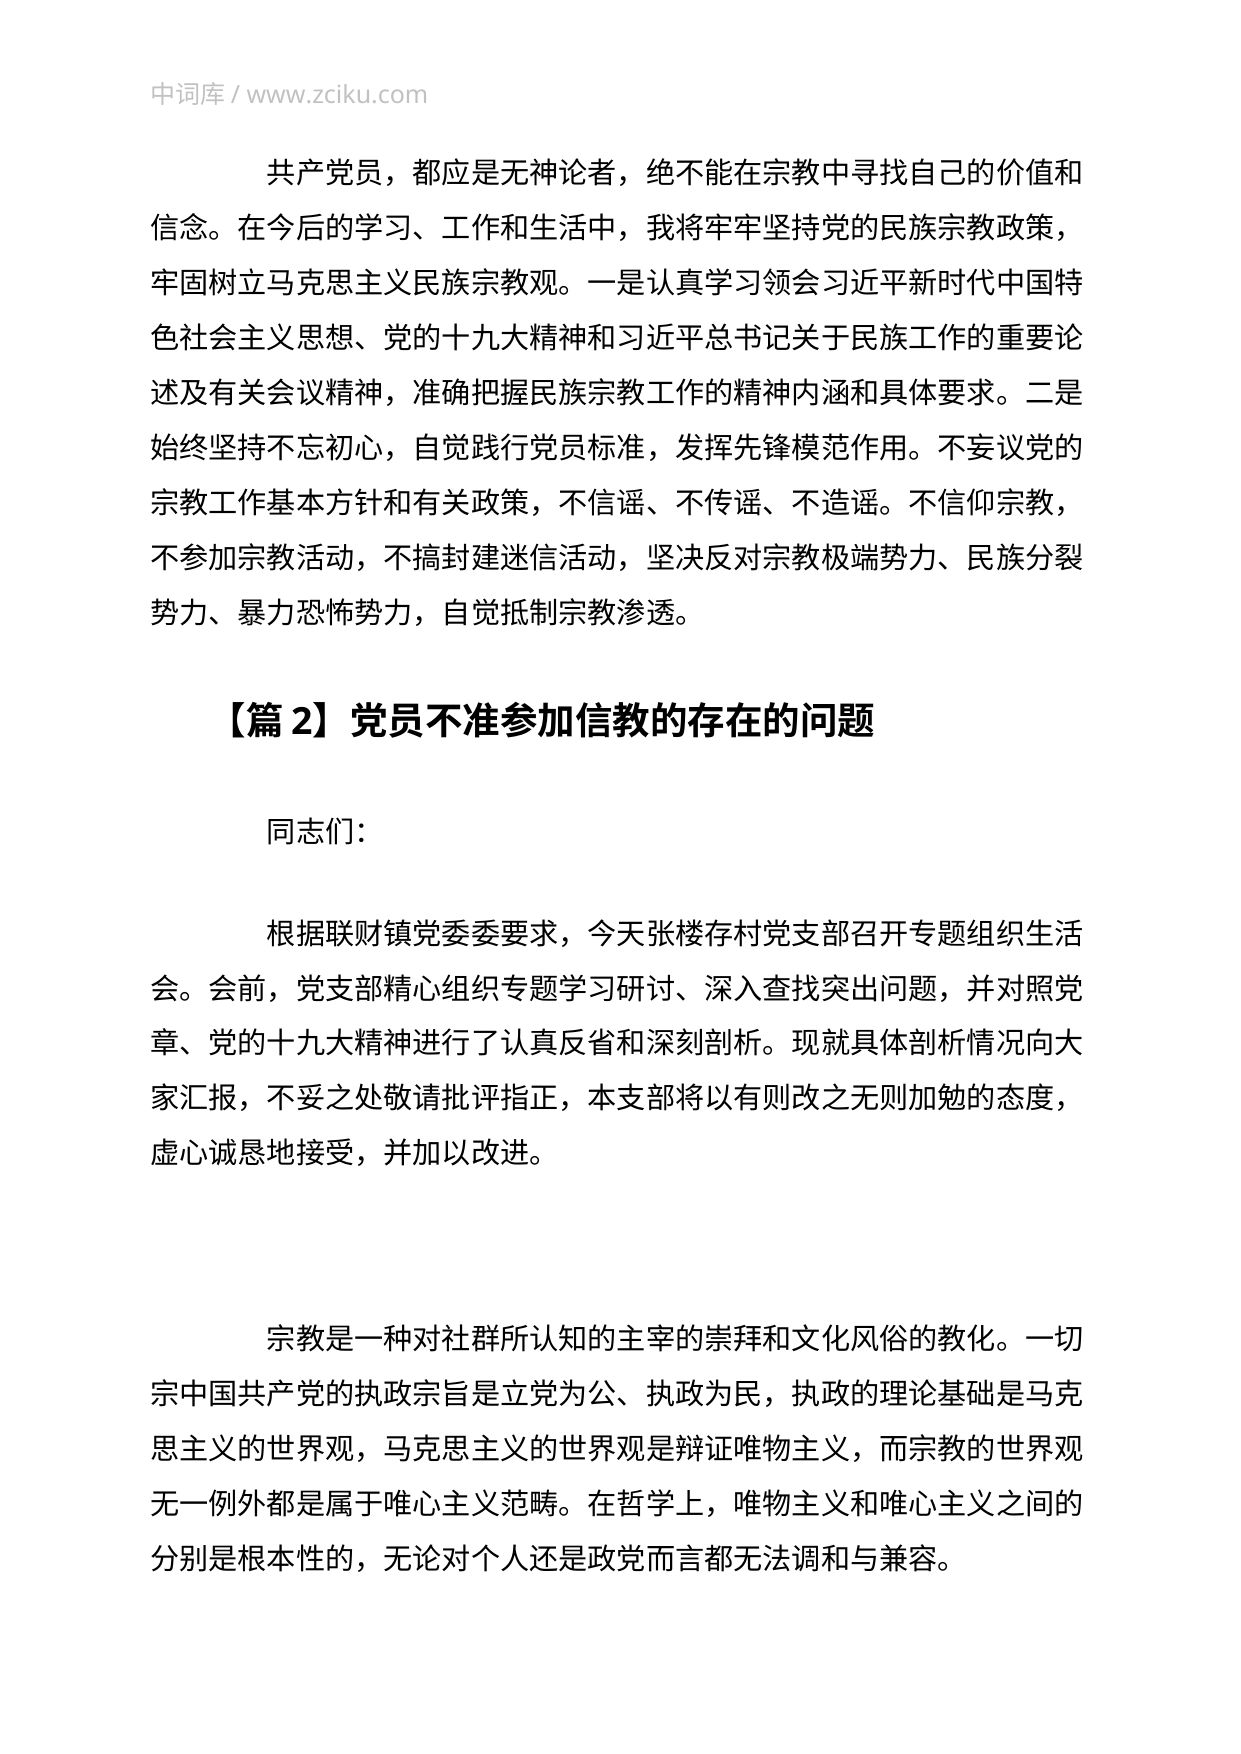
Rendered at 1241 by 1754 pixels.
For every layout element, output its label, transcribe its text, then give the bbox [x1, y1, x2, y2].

text 共产党员，都应是无神论者，绝不能在宗教中寻找自己的价值和信念。在今后的学习、工作和生活中，我将牢牢坚持党的民族宗教政策，牢固树立马克思主义民族宗教观。一是认真学习领会习近平新时代中国特色社会主义思想、党的十九大精神和习近平总书记关于民族工作的重要论述及有关会议精神，准确把握民族宗教工作的精神内涵和具体要求。二是始终坚持不忘初心，自觉践行党员标准，发挥先锋模范作用。不妄议党的宗教工作基本方针和有关政策，不信谣、不传谣、不造谣。不信仰宗教，不参加宗教活动，不搞封建迷信活动，坚决反对宗教极端势力、民族分裂势力、暴力恐怖势力，自觉抵制宗教渗透。 [150, 150, 1090, 631]
text 宗教是一种对社群所认知的主宰的崇拜和文化风俗的教化。一切宗中国共产党的执政宗旨是立党为公、执政为民，执政的理论基础是马克思主义的世界观，马克思主义的世界观是辩证唯物主义，而宗教的世界观无一例外都是属于唯心主义范畴。在哲学上，唯物主义和唯心主义之间的分别是根本性的，无论对个人还是政党而言都无法调和与兼容。 [150, 1316, 1090, 1578]
text 【篇2】党员不准参加信教的存在的问题 [150, 691, 1090, 745]
text 同志们： [150, 808, 1090, 851]
text 根据联财镇党委委要求，今天张楼存村党支部召开专题组织生活会。会前，党支部精心组织专题学习研讨、深入查找突出问题，并对照党章、党的十九大精神进行了认真反省和深刻剖析。现就具体剖析情况向大家汇报，不妥之处敬请批评指正，本支部将以有则改之无则加勉的态度，虚心诚恳地接受，并加以改进。 [150, 910, 1090, 1172]
